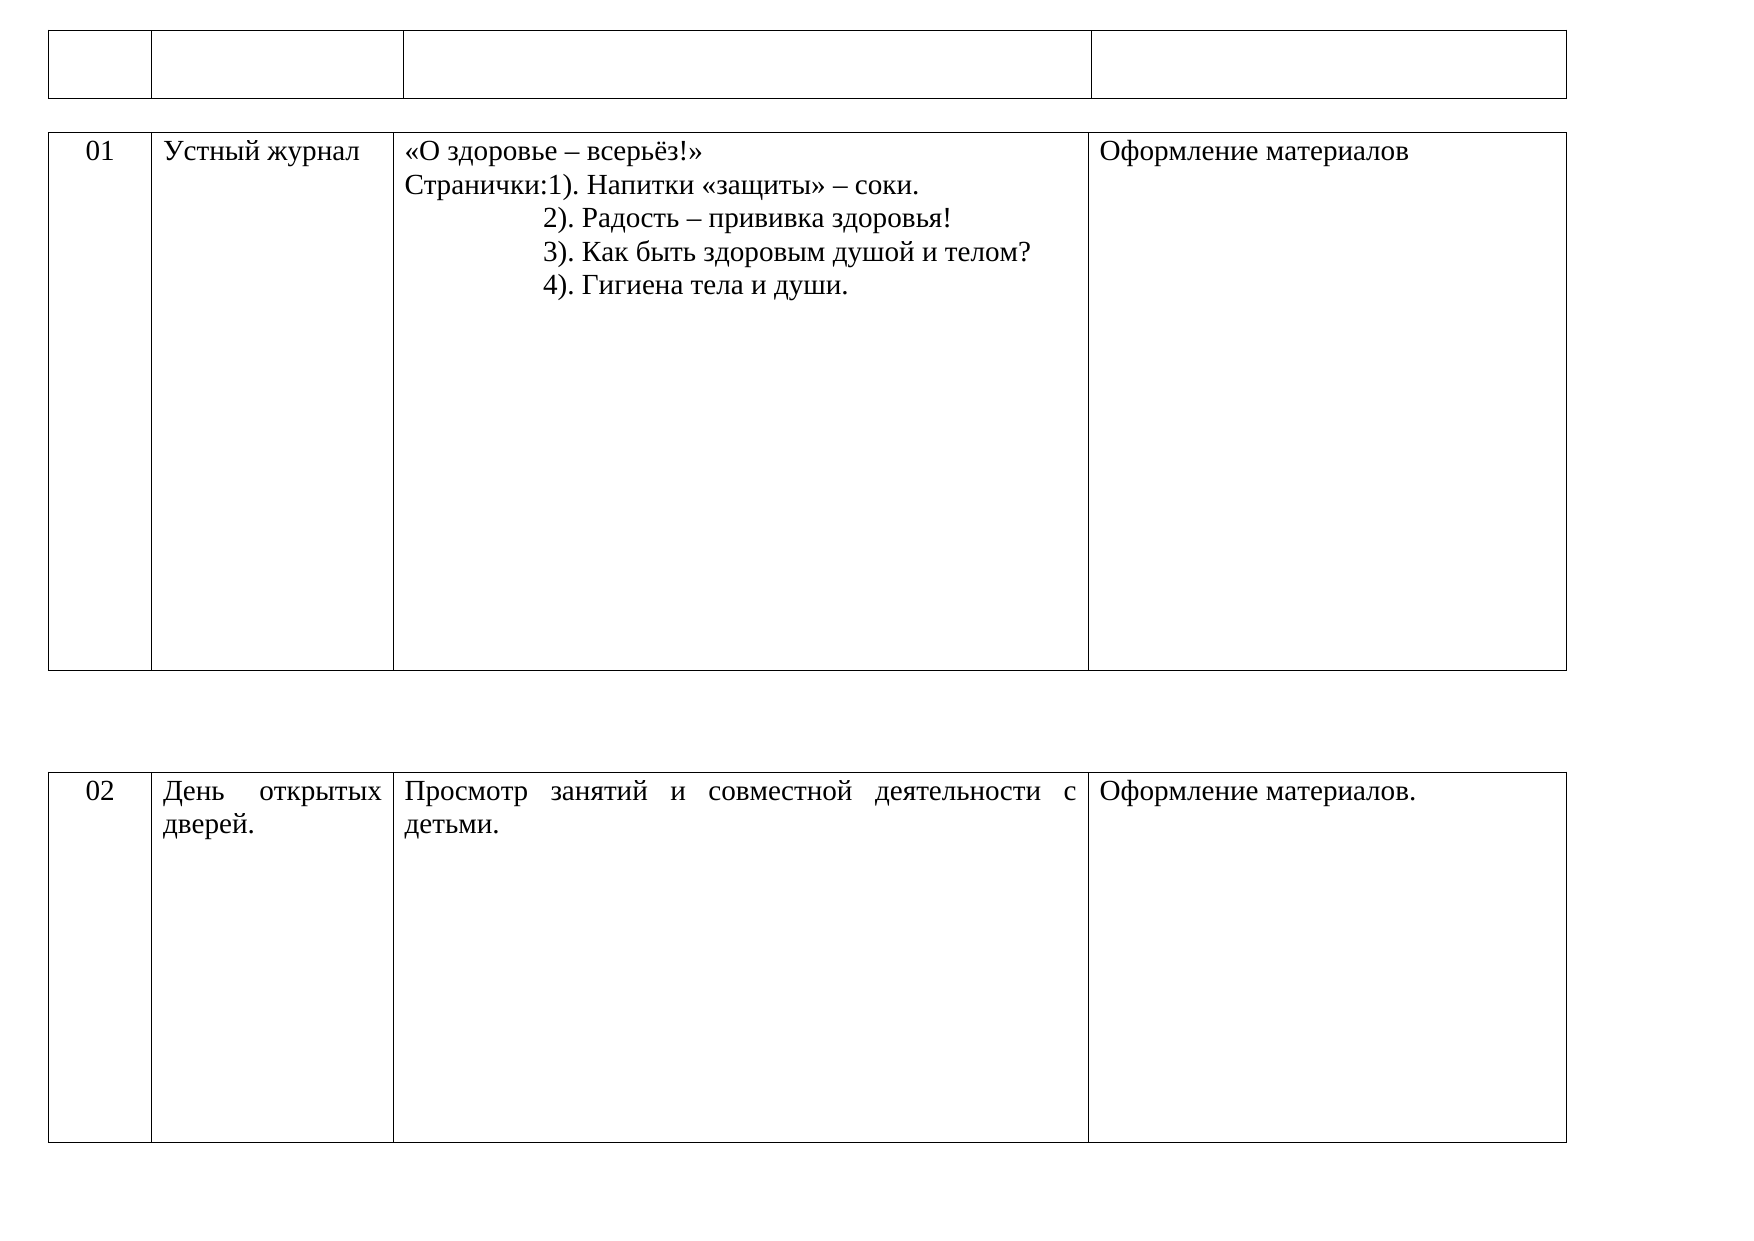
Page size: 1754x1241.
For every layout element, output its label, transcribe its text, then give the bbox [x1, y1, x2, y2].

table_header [152, 773, 393, 1142]
table_header Оформление материалов [1089, 133, 1566, 670]
table_header 12 [49, 31, 151, 98]
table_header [404, 31, 1091, 98]
table_header «О здоровье – всерьёз!» Странички:1). Напитки «защиты» – соки. 2). Радость – прививка здоровья! 3). Как быть здоровым душой и телом? 4). Гигиена тела и души. [394, 133, 1088, 670]
table_header 02 [49, 773, 151, 1142]
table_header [1089, 773, 1566, 1142]
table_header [394, 773, 1088, 1142]
table_header 01 [49, 133, 151, 670]
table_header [152, 31, 403, 98]
table_header Устный журнал [152, 133, 393, 670]
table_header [1092, 31, 1566, 98]
